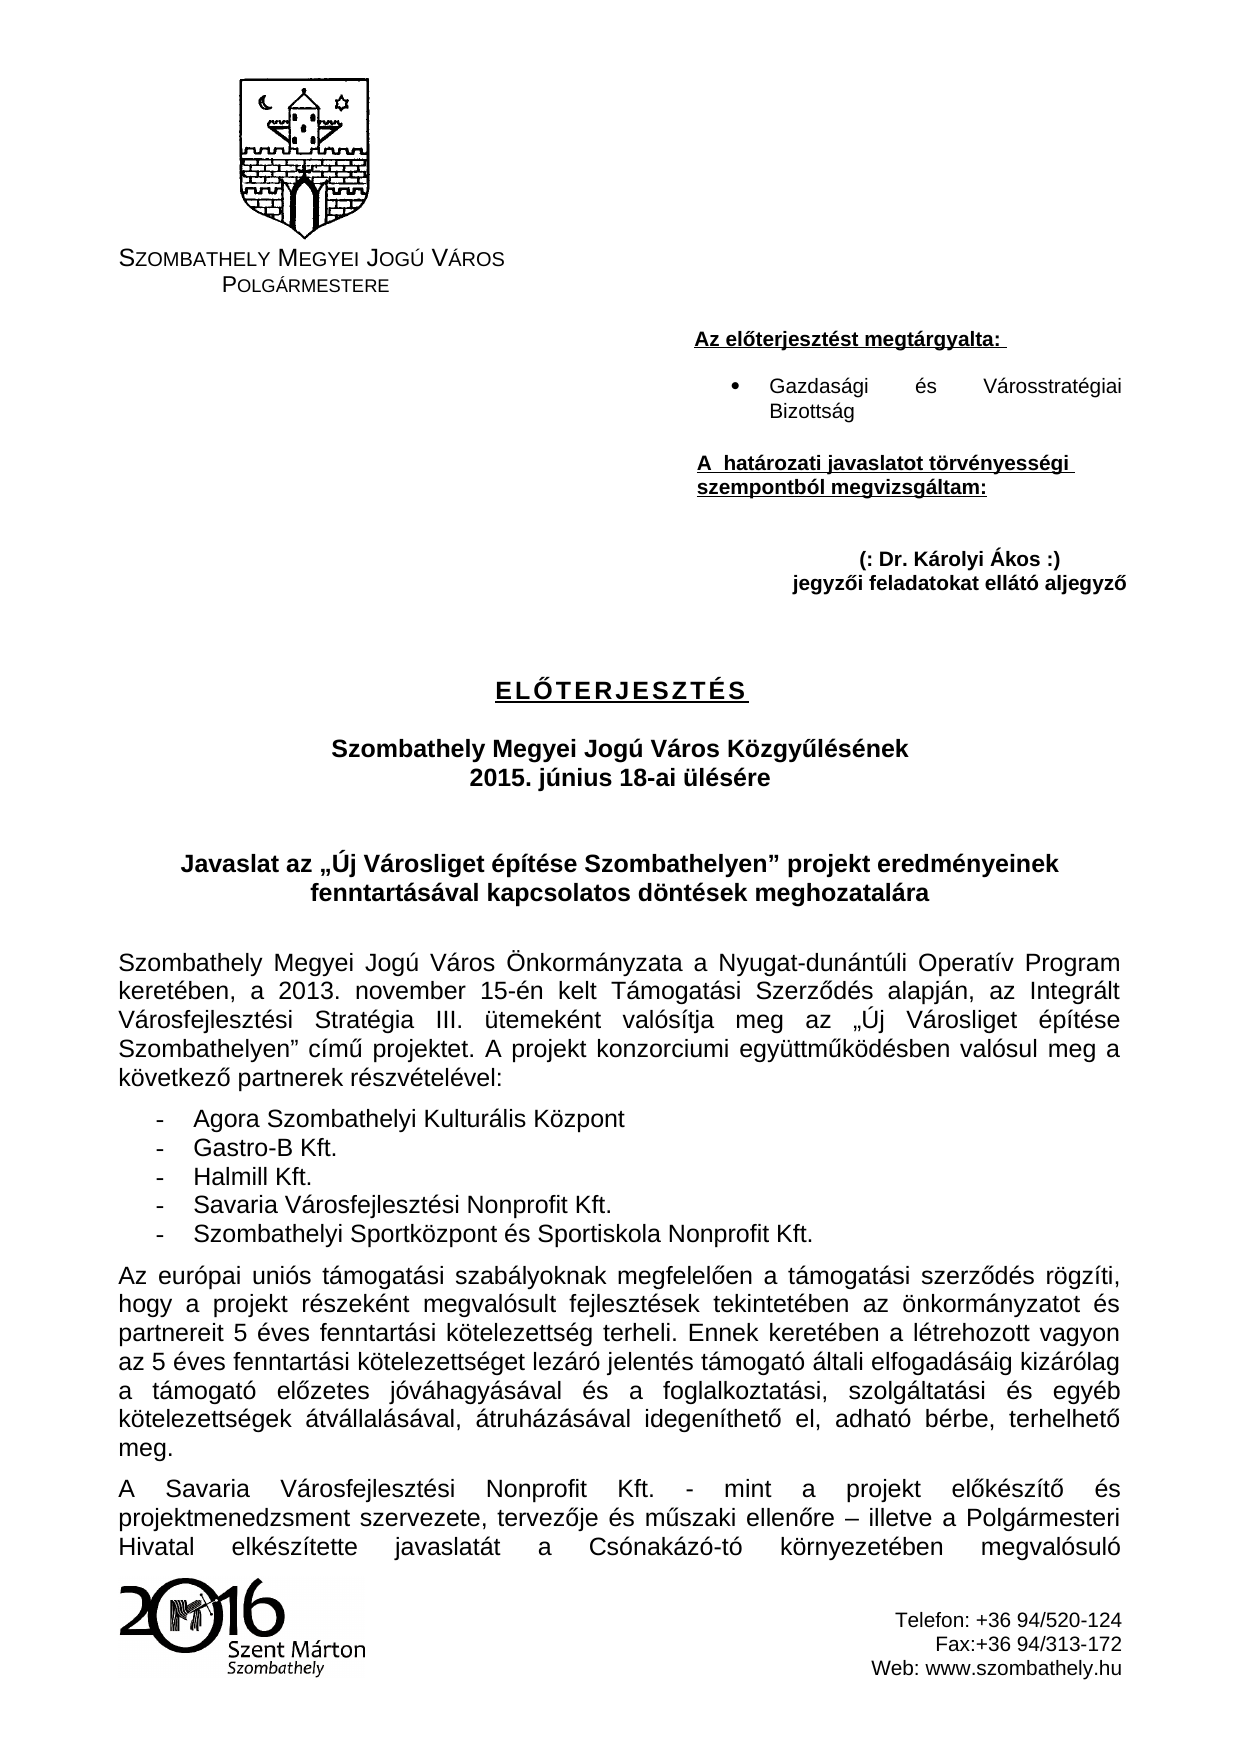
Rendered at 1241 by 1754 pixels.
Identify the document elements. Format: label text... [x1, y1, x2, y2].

list Savaria Városfejlesztési Nonprofit Kft. [156, 1190, 1122, 1219]
picture [118, 1576, 365, 1678]
list Halmill Kft. [156, 1162, 1122, 1190]
text (: Dr. Károlyi Ákos :) [118, 547, 1122, 571]
text Az európai uniós támogatási szabályoknak megfelelően a támogatási szerződés rögzíti, hogy a projekt részeként megvalósult fejlesztések tekintetében az önkormányzatot és partnereit 5 éves fenntartási kötelezettség terheli. Ennek keretében a létrehozott vagyon az 5 éves fenntartási kötelezettséget lezáró jelentés támogató általi elfogadásáig kizárólag a támogató előzetes jóváhagyásával és a foglalkoztatási, szolgáltatási és egyéb kötelezettségek átvállalásával, átruházásával idegeníthető el, adható bérbe, terhelhető meg. [118, 1261, 1122, 1462]
text ELŐTERJESZTÉS [118, 676, 1122, 705]
text Az előterjesztést megtárgyalta: [694, 326, 1122, 350]
list Gazdasági és Városstratégiai Bizottság [732, 374, 1122, 422]
text szempontból megvizsgáltam: [606, 475, 1122, 499]
list Szombathelyi Sportközpont és Sportiskola Nonprofit Kft. [156, 1219, 1122, 1248]
list Agora Szombathelyi Kulturális Központ [156, 1104, 1122, 1133]
text Szombathely Megyei Jogú Város Közgyűlésének [118, 734, 1122, 763]
list Gastro-B Kft. [156, 1133, 1122, 1162]
text Javaslat az „Új Városliget építése Szombathelyen” projekt eredményeinek fenntartásával kapcsolatos döntések meghozatalára [118, 849, 1122, 906]
text jegyzői feladatokat ellátó aljegyző [118, 571, 1122, 595]
text 2015. június 18-ai ülésére [118, 763, 1122, 791]
picture [235, 73, 376, 243]
text A határozati javaslatot törvényességi [679, 451, 1122, 475]
text Szombathely Megyei Jogú Város Önkormányzata a Nyugat-dunántúli Operatív Program keretében, a 2013. november 15-én kelt Támogatási Szerződés alapján, az Integrált Városfejlesztési Stratégia III. ütemeként valósítja meg az „Új Városliget építése Szombathelyen” című projektet. A projekt konzorciumi együttműködésben valósul meg a következő partnerek részvételével: [118, 948, 1122, 1091]
